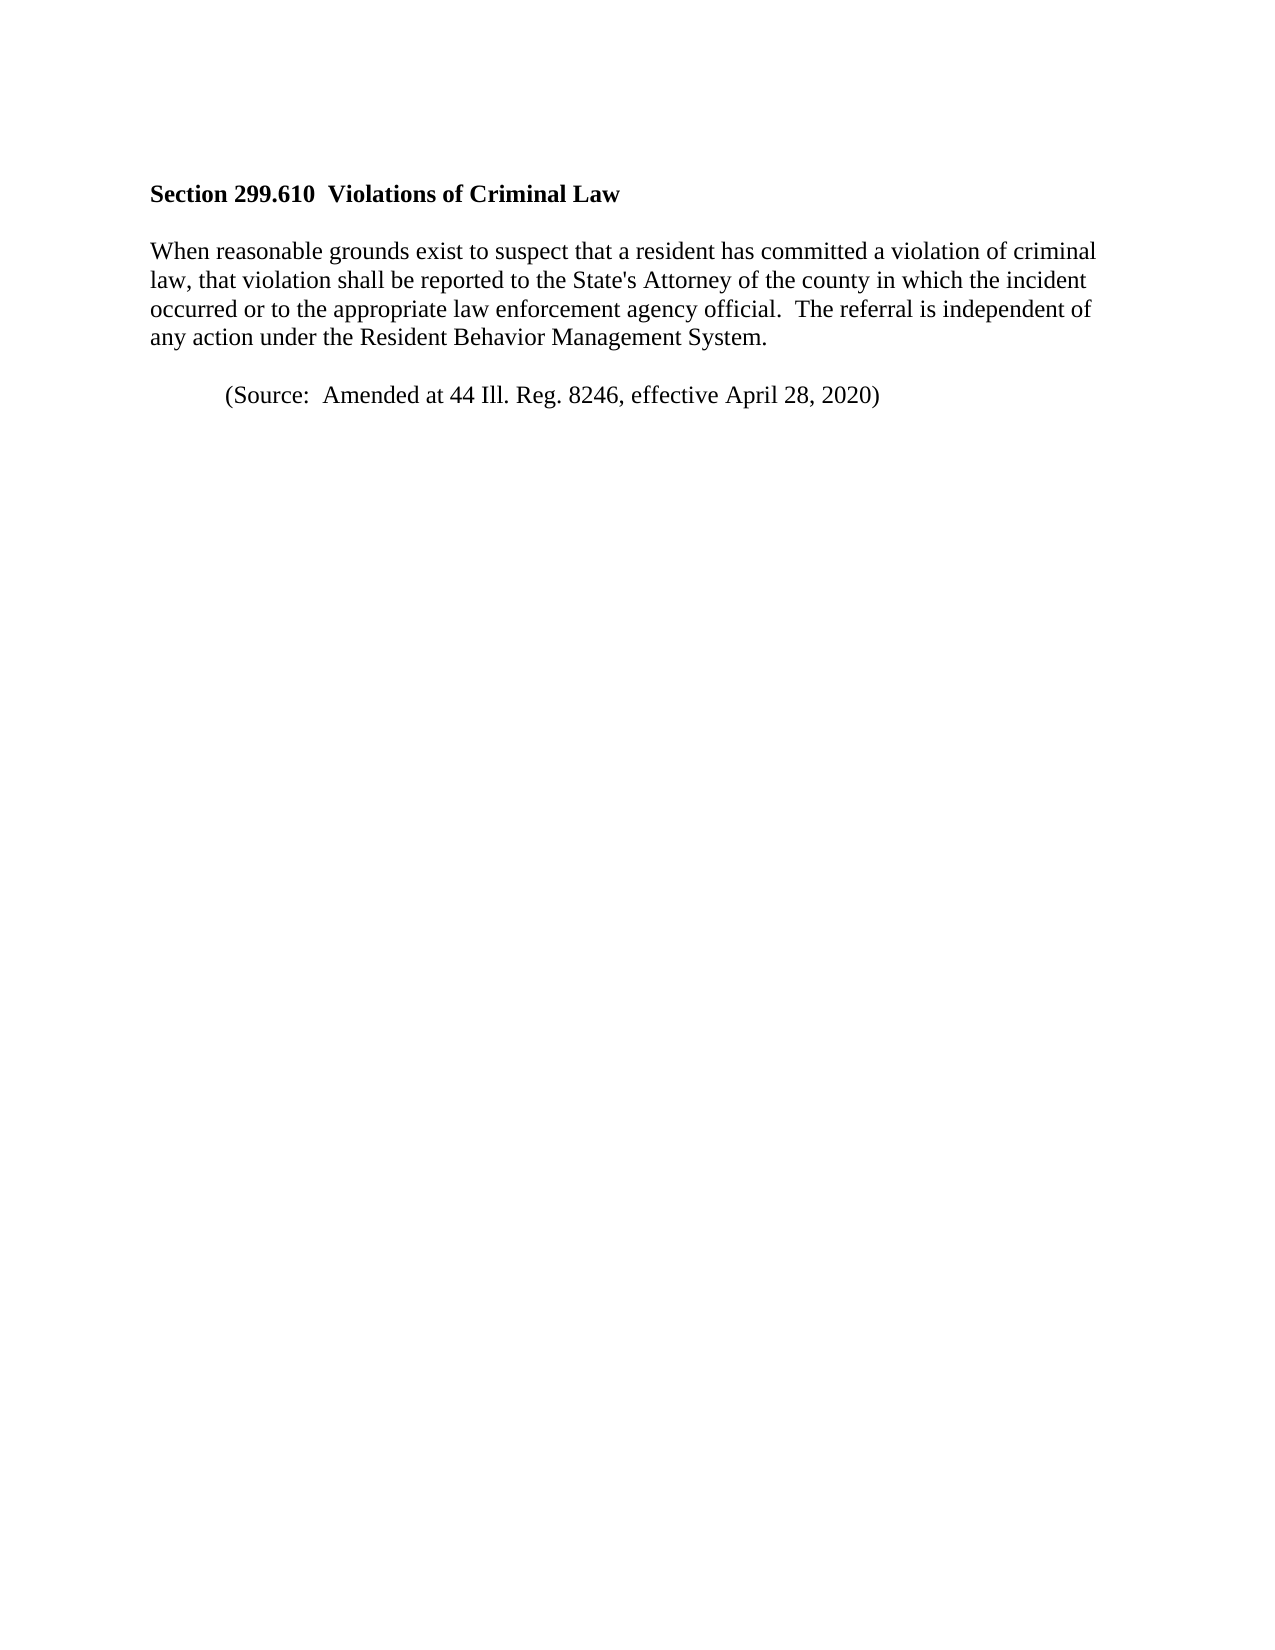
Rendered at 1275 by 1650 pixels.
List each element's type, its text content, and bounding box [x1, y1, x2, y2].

text When reasonable grounds exist to suspect that a resident has committed a violation of criminal law, that violation shall be reported to the State's Attorney of the county in which the incident occurred or to the appropriate law enforcement agency official. The referral is independent of any action under the Resident Behavior Management System. [150, 236, 1125, 351]
text Section 299.610 Violations of Criminal Law [150, 179, 1125, 207]
text (Source: Amended at 44 Ill. Reg. 8246, effective April 28, 2020) [225, 380, 1125, 409]
